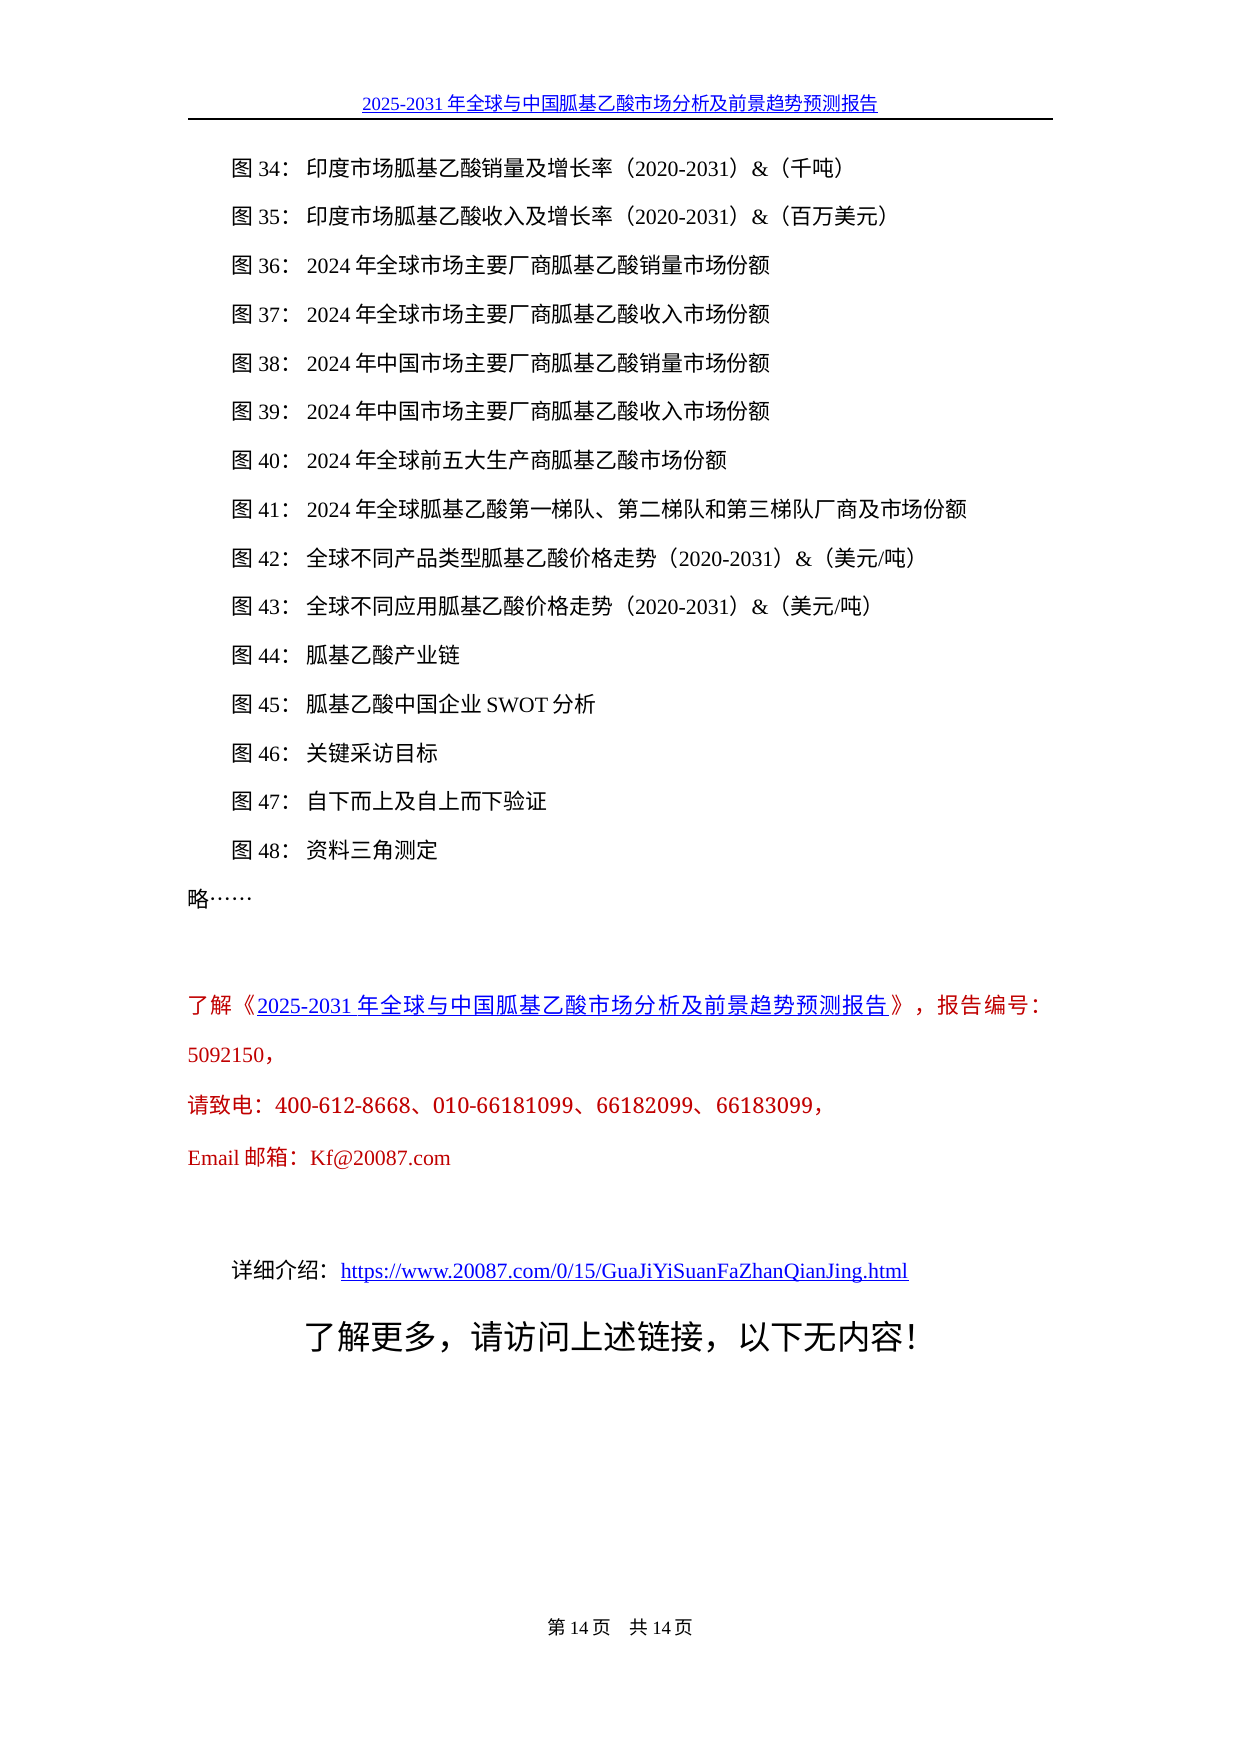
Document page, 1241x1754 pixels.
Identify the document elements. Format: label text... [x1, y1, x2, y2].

text 请致电：400-612-8668、010-66181099、66182099、66183099， [187, 1088, 1053, 1121]
title 了解更多，请访问上述链接，以下无内容！ [187, 1303, 1053, 1368]
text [187, 150, 1053, 914]
text Email邮箱：Kf@20087.com [187, 1140, 1053, 1172]
text 了解《2025-2031年全球与中国胍基乙酸市场分析及前景趋势预测报告》，报告编号：5092150， [187, 988, 1053, 1069]
text 详细介绍：https://www.20087.com/0/15/GuaJiYiSuanFaZhanQianJing.html [187, 1253, 1053, 1285]
